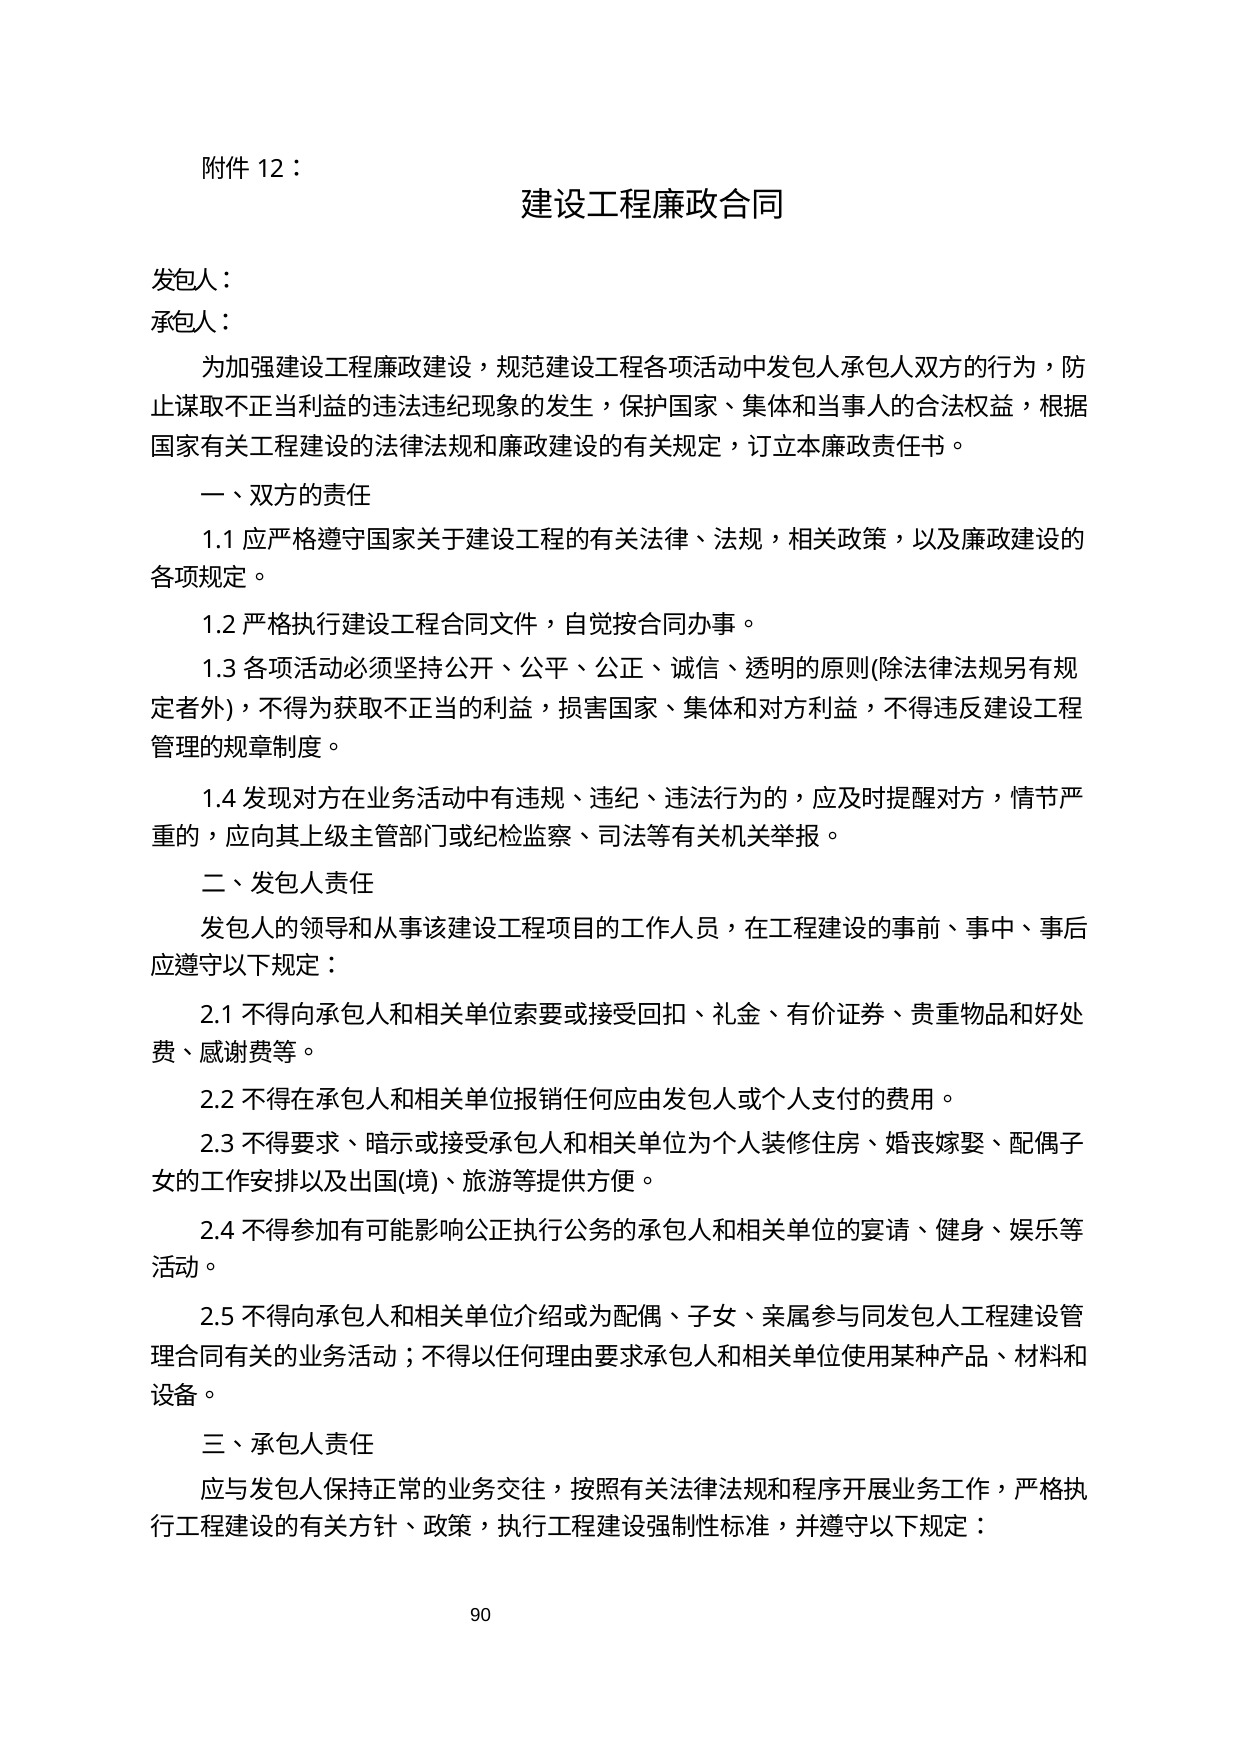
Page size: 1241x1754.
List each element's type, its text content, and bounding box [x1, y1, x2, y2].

text 应与发包人保持正常的业务交往，按照有关法律法规和程序开展业务工作，严格执 行工程建设的有关方针、政策，执行工程建设强制性标准，并遵守以下规定： [150, 1471, 1090, 1543]
text 1.3 各项活动必须坚持公开、公平、公正、诚信、透明的原则(除法律法规另有规 定者外)，不得为获取不正当的利益，损害国家、集体和对方利益，不得违反建设工程 管理的规章制度。 [151, 651, 1090, 764]
text 2.2 不得在承包人和相关单位报销任何应由发包人或个人支付的费用。 [199, 1083, 1090, 1114]
text 2.3 不得要求、暗示或接受承包人和相关单位为个人装修住房、婚丧嫁娶、配偶子 女的工作安排以及出国(境)、旅游等提供方便。 [151, 1126, 1090, 1198]
text 1.1 应严格遵守国家关于建设工程的有关法律、法规，相关政策，以及廉政建设的 各项规定。 [150, 522, 1090, 593]
text 承包人： [150, 307, 1090, 338]
text 2.4 不得参加有可能影响公正执行公务的承包人和相关单位的宴请、健身、娱乐等 活动。 [151, 1213, 1090, 1284]
text 2.5 不得向承包人和相关单位介绍或为配偶、子女、亲属参与同发包人工程建设管 理合同有关的业务活动；不得以任何理由要求承包人和相关单位使用某种产品、材料和 设备。 [150, 1299, 1090, 1412]
text 三、承包人责任 [201, 1428, 1090, 1460]
text 建设工程廉政合同 [520, 183, 1090, 225]
text 发包人的领导和从事该建设工程项目的工作人员，在工程建设的事前、事中、事后 应遵守以下规定： [150, 911, 1090, 982]
text 二、发包人责任 [201, 868, 1090, 899]
text 为加强建设工程廉政建设，规范建设工程各项活动中发包人承包人双方的行为，防 止谋取不正当利益的违法违纪现象的发生，保护国家、集体和当事人的合法权益，根据 国家有关工程建设的法律法规和廉政建设的有关规定，订立本廉政责任书。 [150, 349, 1090, 462]
text 2.1 不得向承包人和相关单位索要或接受回扣、礼金、有价证券、贵重物品和好处 费、感谢费等。 [151, 997, 1090, 1068]
text 发包人： [151, 263, 1090, 297]
text 附件 12： [201, 156, 1090, 183]
text 一、双方的责任 [200, 479, 1090, 511]
text 1.4 发现对方在业务活动中有违规、违纪、违法行为的，应及时提醒对方，情节严 重的，应向其上级主管部门或纪检监察、司法等有关机关举报。 [151, 781, 1090, 853]
text 1.2 严格执行建设工程合同文件，自觉按合同办事。 [201, 608, 1090, 639]
